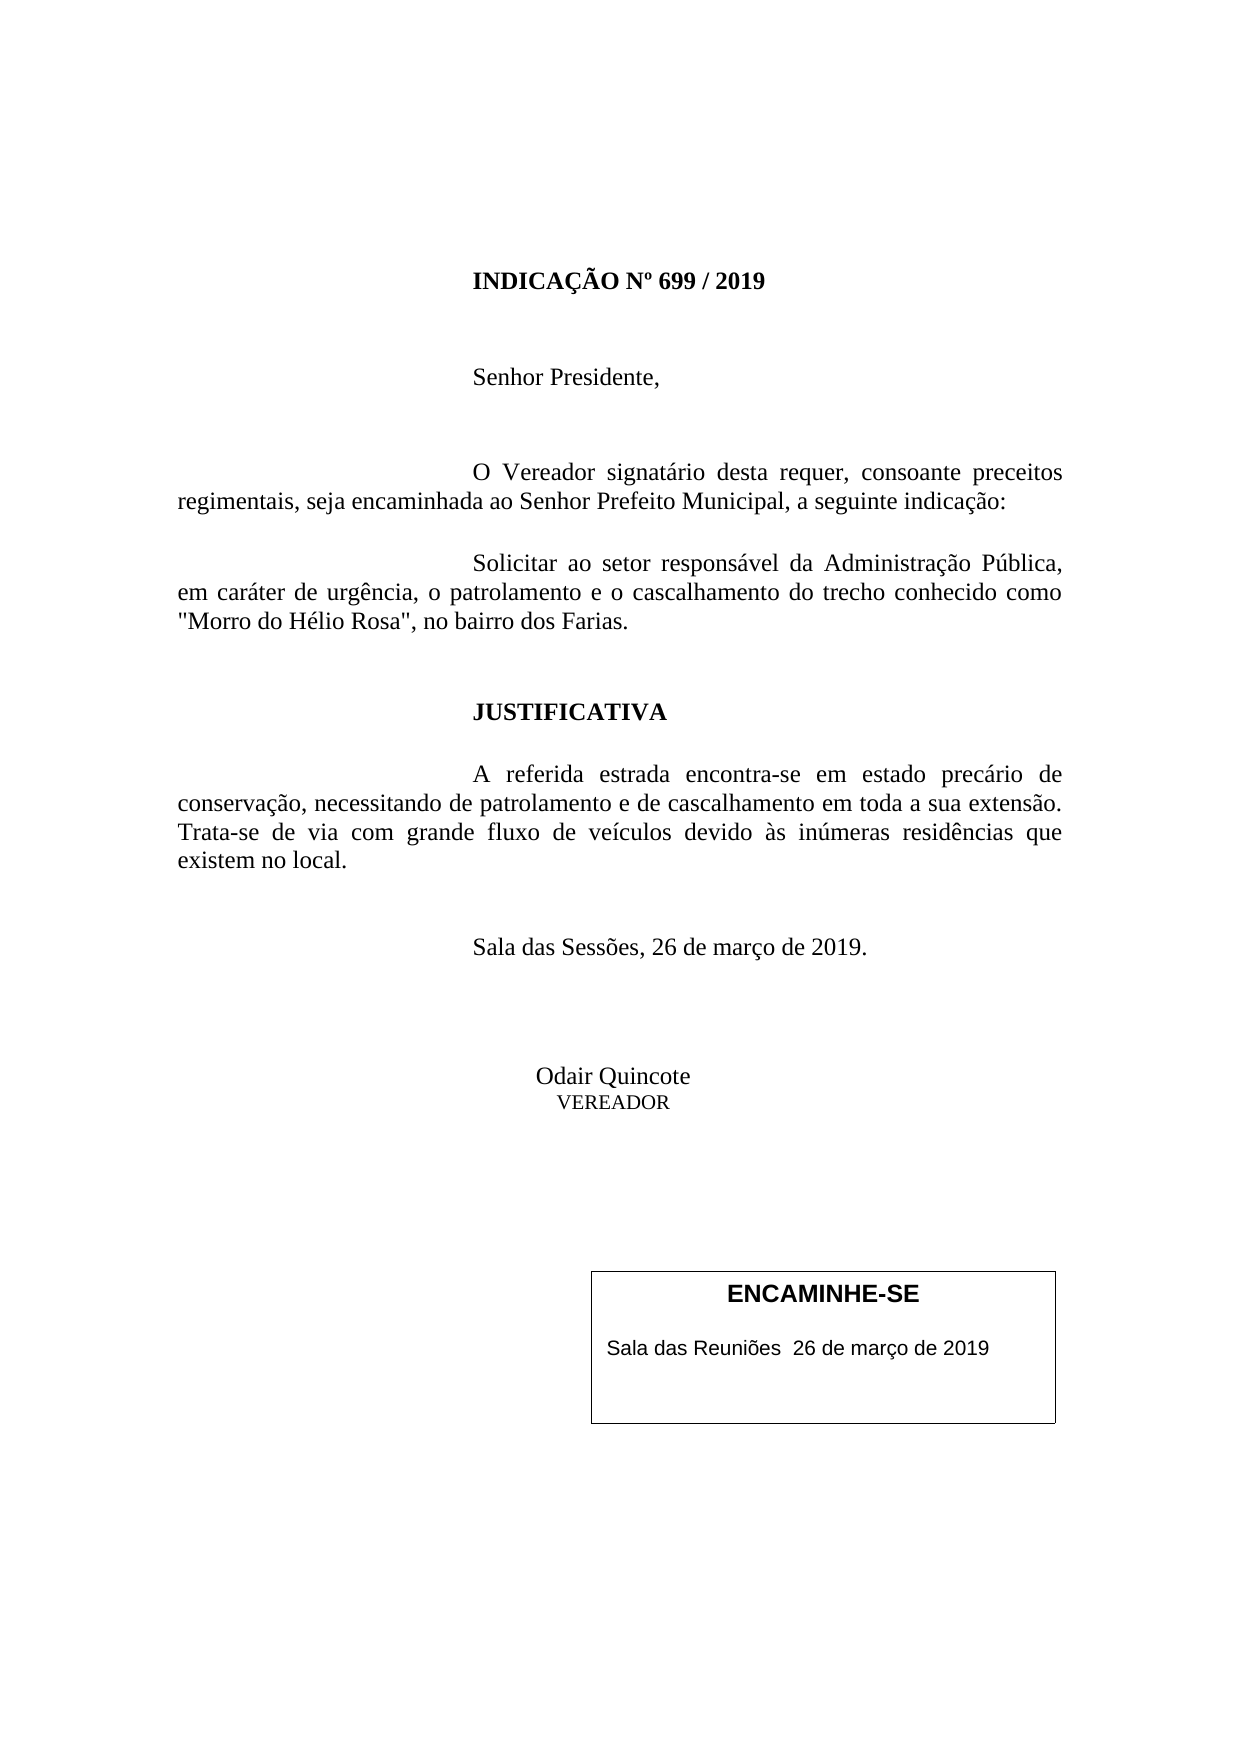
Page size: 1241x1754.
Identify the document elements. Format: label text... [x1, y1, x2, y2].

table_header Odair Quincote [170, 1061, 1056, 1090]
text Sala das Sessões, 26 de março de 2019. [472, 932, 1063, 961]
text JUSTIFICATIVA [177, 697, 1004, 726]
text Senhor Presidente, [472, 362, 1063, 390]
text O Vereador signatário desta requer, consoante preceitos regimentais, seja encaminhada ao Senhor Prefeito Municipal, a seguinte indicação: [177, 457, 1063, 515]
text Solicitar ao setor responsável da Administração Pública, em caráter de urgência, o patrolamento e o cascalhamento do trecho conhecido como "Morro do Hélio Rosa", no bairro dos Farias. [177, 548, 1063, 635]
text INDICAÇÃO Nº 699 / 2019 [472, 266, 1063, 294]
text A referida estrada encontra-se em estado precário de conservação, necessitando de patrolamento e de cascalhamento em toda a sua extensão. Trata-se de via com grande fluxo de veículos devido às inúmeras residências que existem no local. [177, 759, 1063, 874]
table_cell VEREADOR [170, 1090, 1056, 1119]
